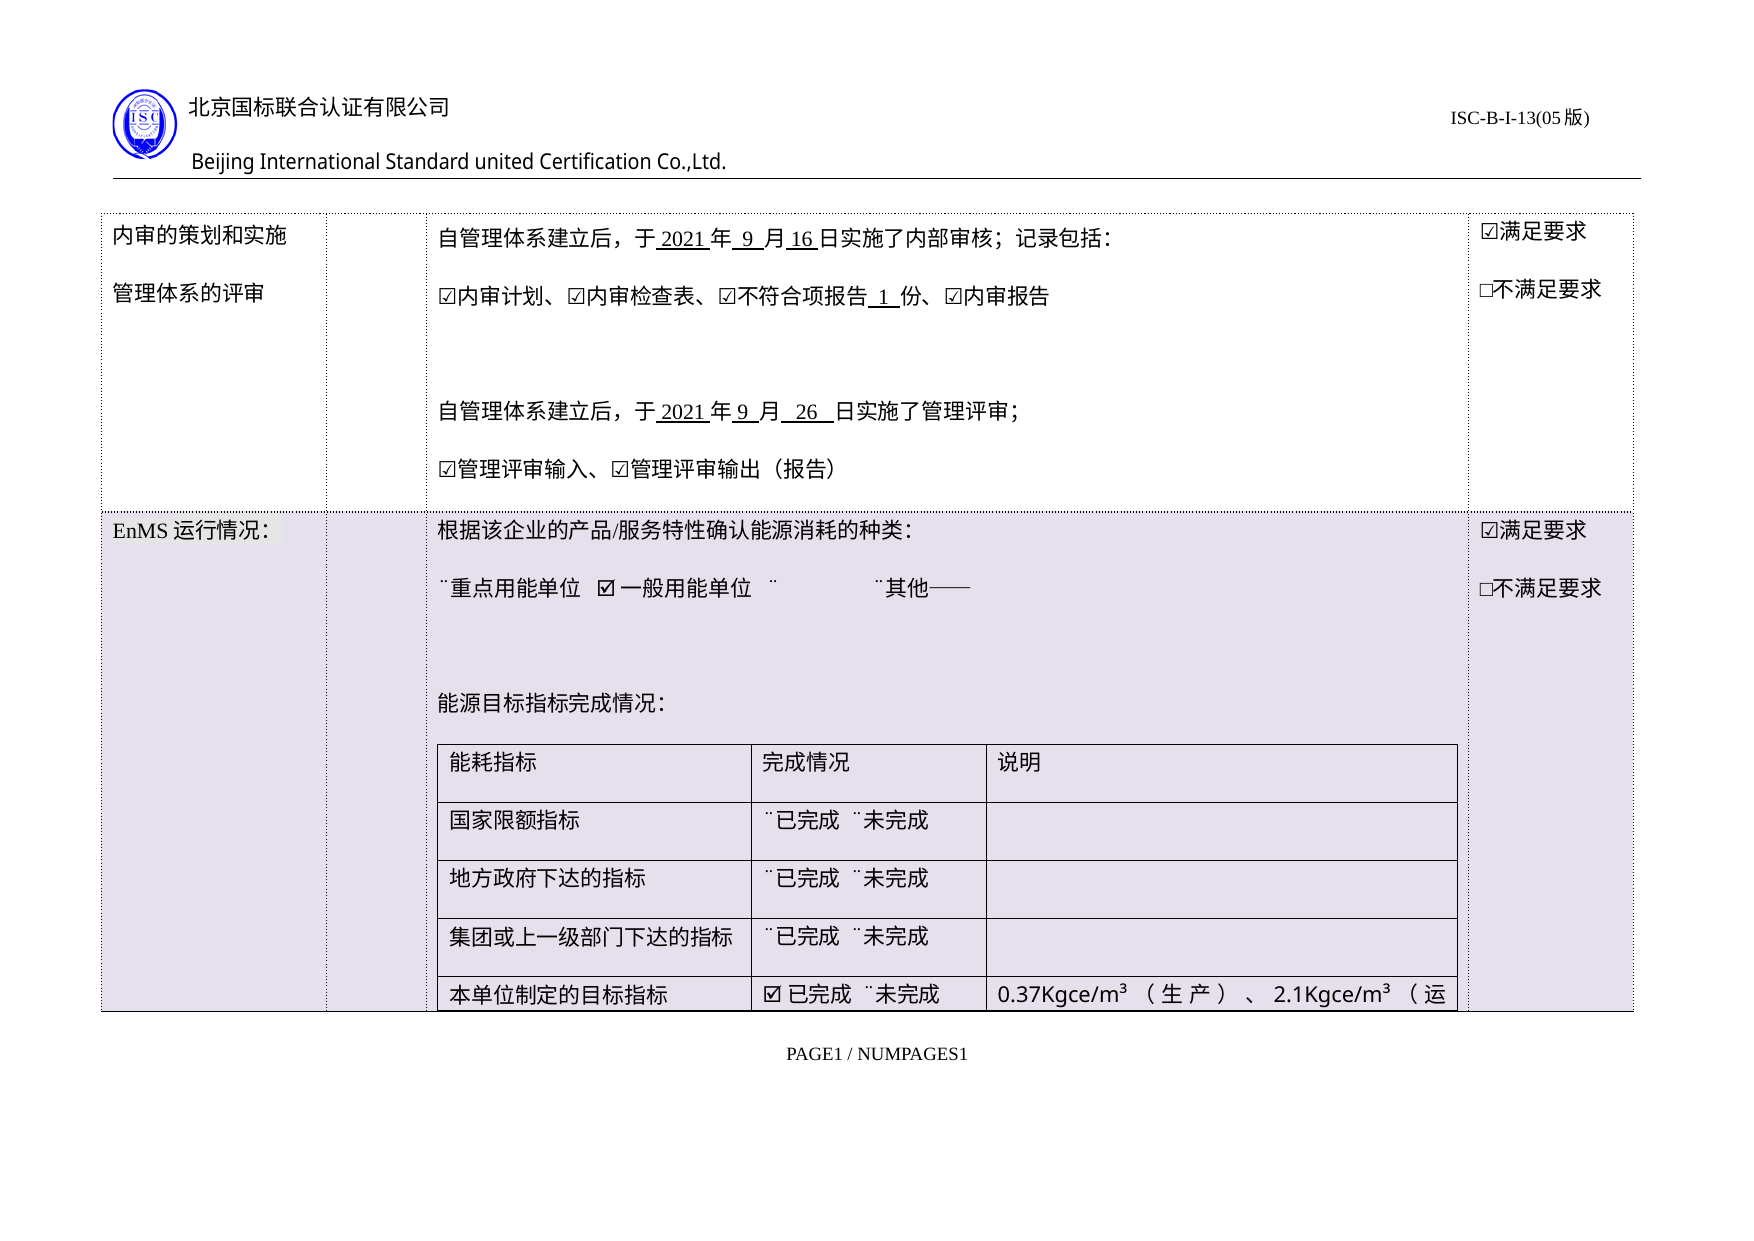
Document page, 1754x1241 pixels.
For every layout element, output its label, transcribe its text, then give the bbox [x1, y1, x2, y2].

table_cell 内审的策划和实施 管理体系的评审 [101, 213, 326, 511]
table_cell 自管理体系建立后，于 2021 年 9 月 16 日实施了内部审核；记录包括： ☑内审计划、☑内审检查表、☑不符合项报告 1 份、☑内审报告 自管理体系建立后，于 2021 年 9 月 26 日实施了管理评审； ☑管理评审输入、☑管理评审输出（报告） [426, 213, 1468, 511]
picture [112, 89, 180, 158]
table_cell [326, 511, 426, 1011]
table_cell EnMS运行情况： [101, 511, 326, 1011]
table_cell ☑满足要求 □不满足要求 [1468, 511, 1633, 1011]
table_cell [326, 213, 426, 511]
table_cell ☑满足要求 □不满足要求 [1468, 213, 1633, 511]
